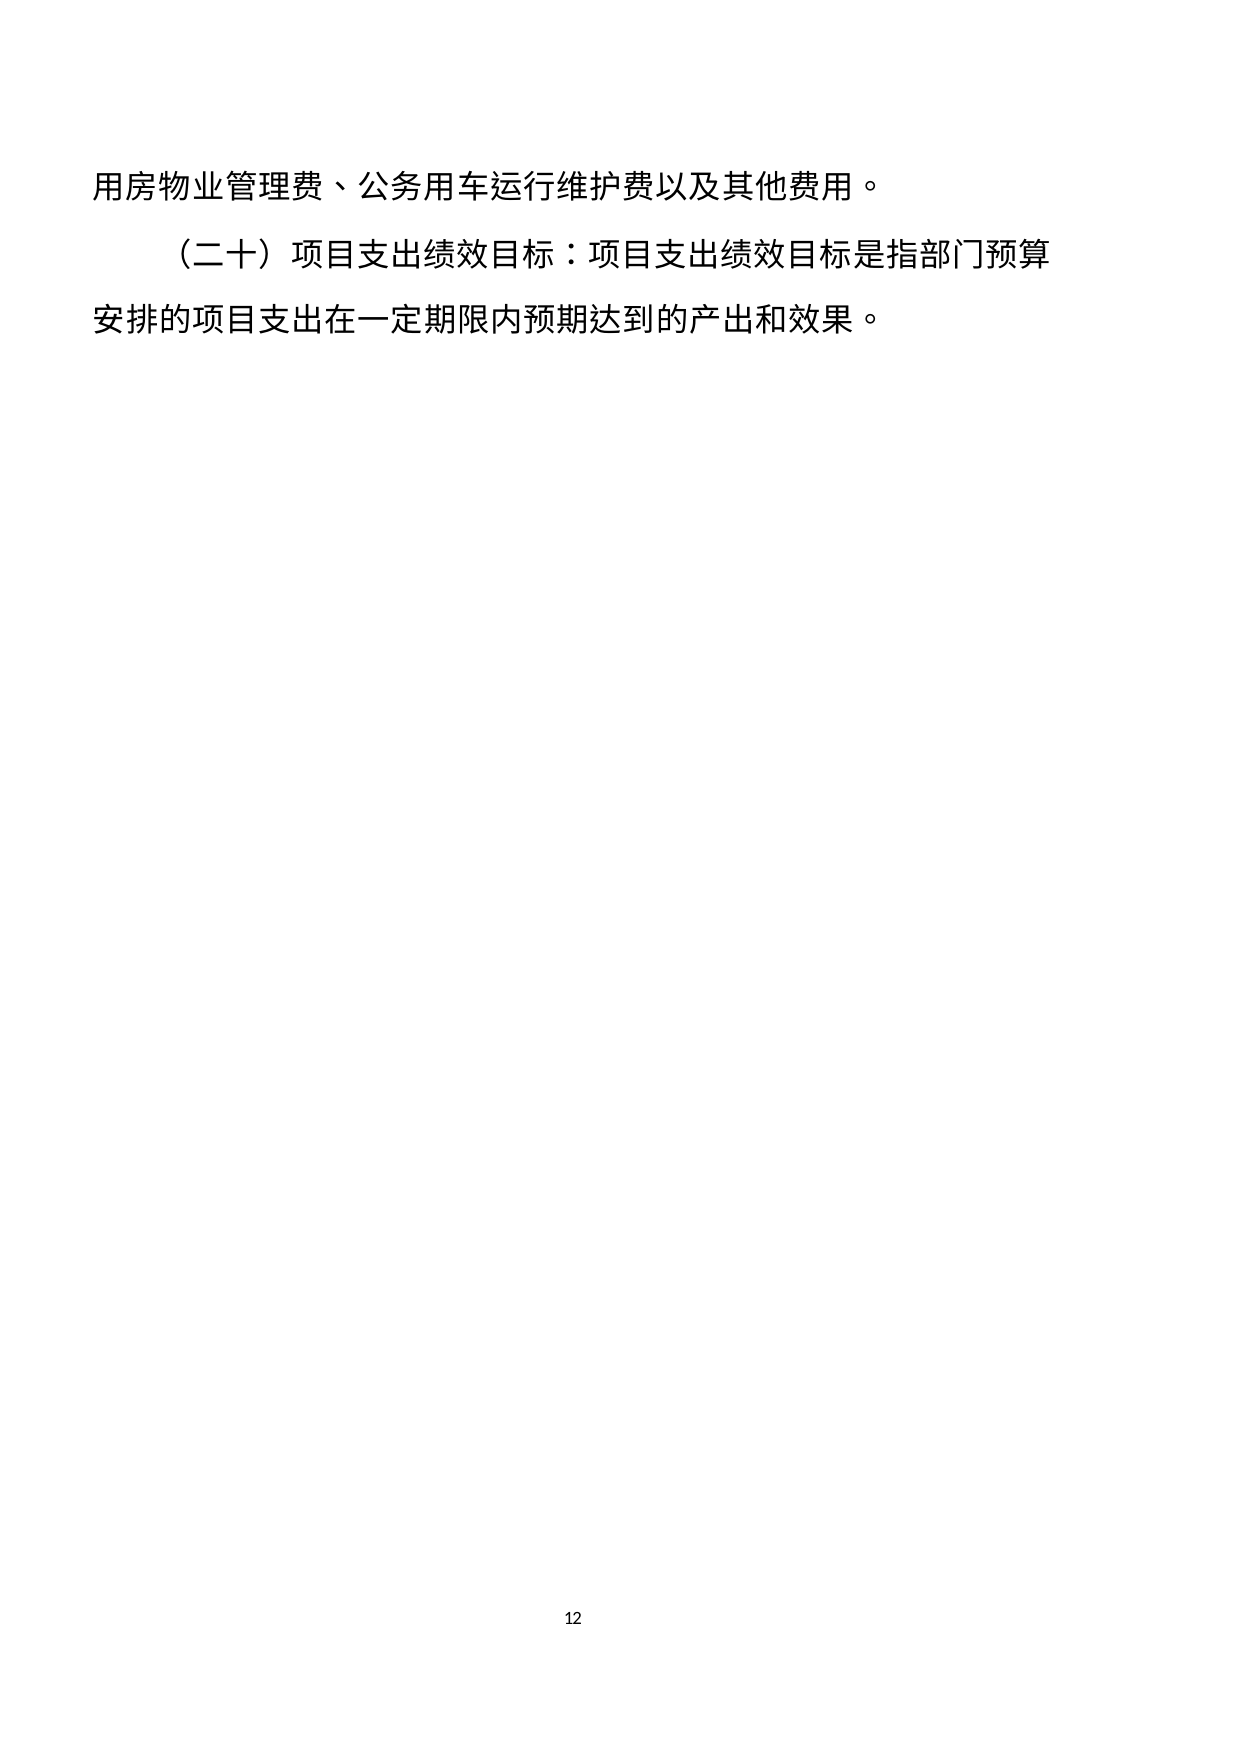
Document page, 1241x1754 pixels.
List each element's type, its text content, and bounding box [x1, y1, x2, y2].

text 用房物业管理费、公务用车运行维护费以及其他费用。 [92, 166, 1054, 207]
text （二十）项目支出绩效目标：项目支出绩效目标是指部门预算 安排的项目支出在一定期限内预期达到的产出和效果。 [93, 232, 1053, 341]
